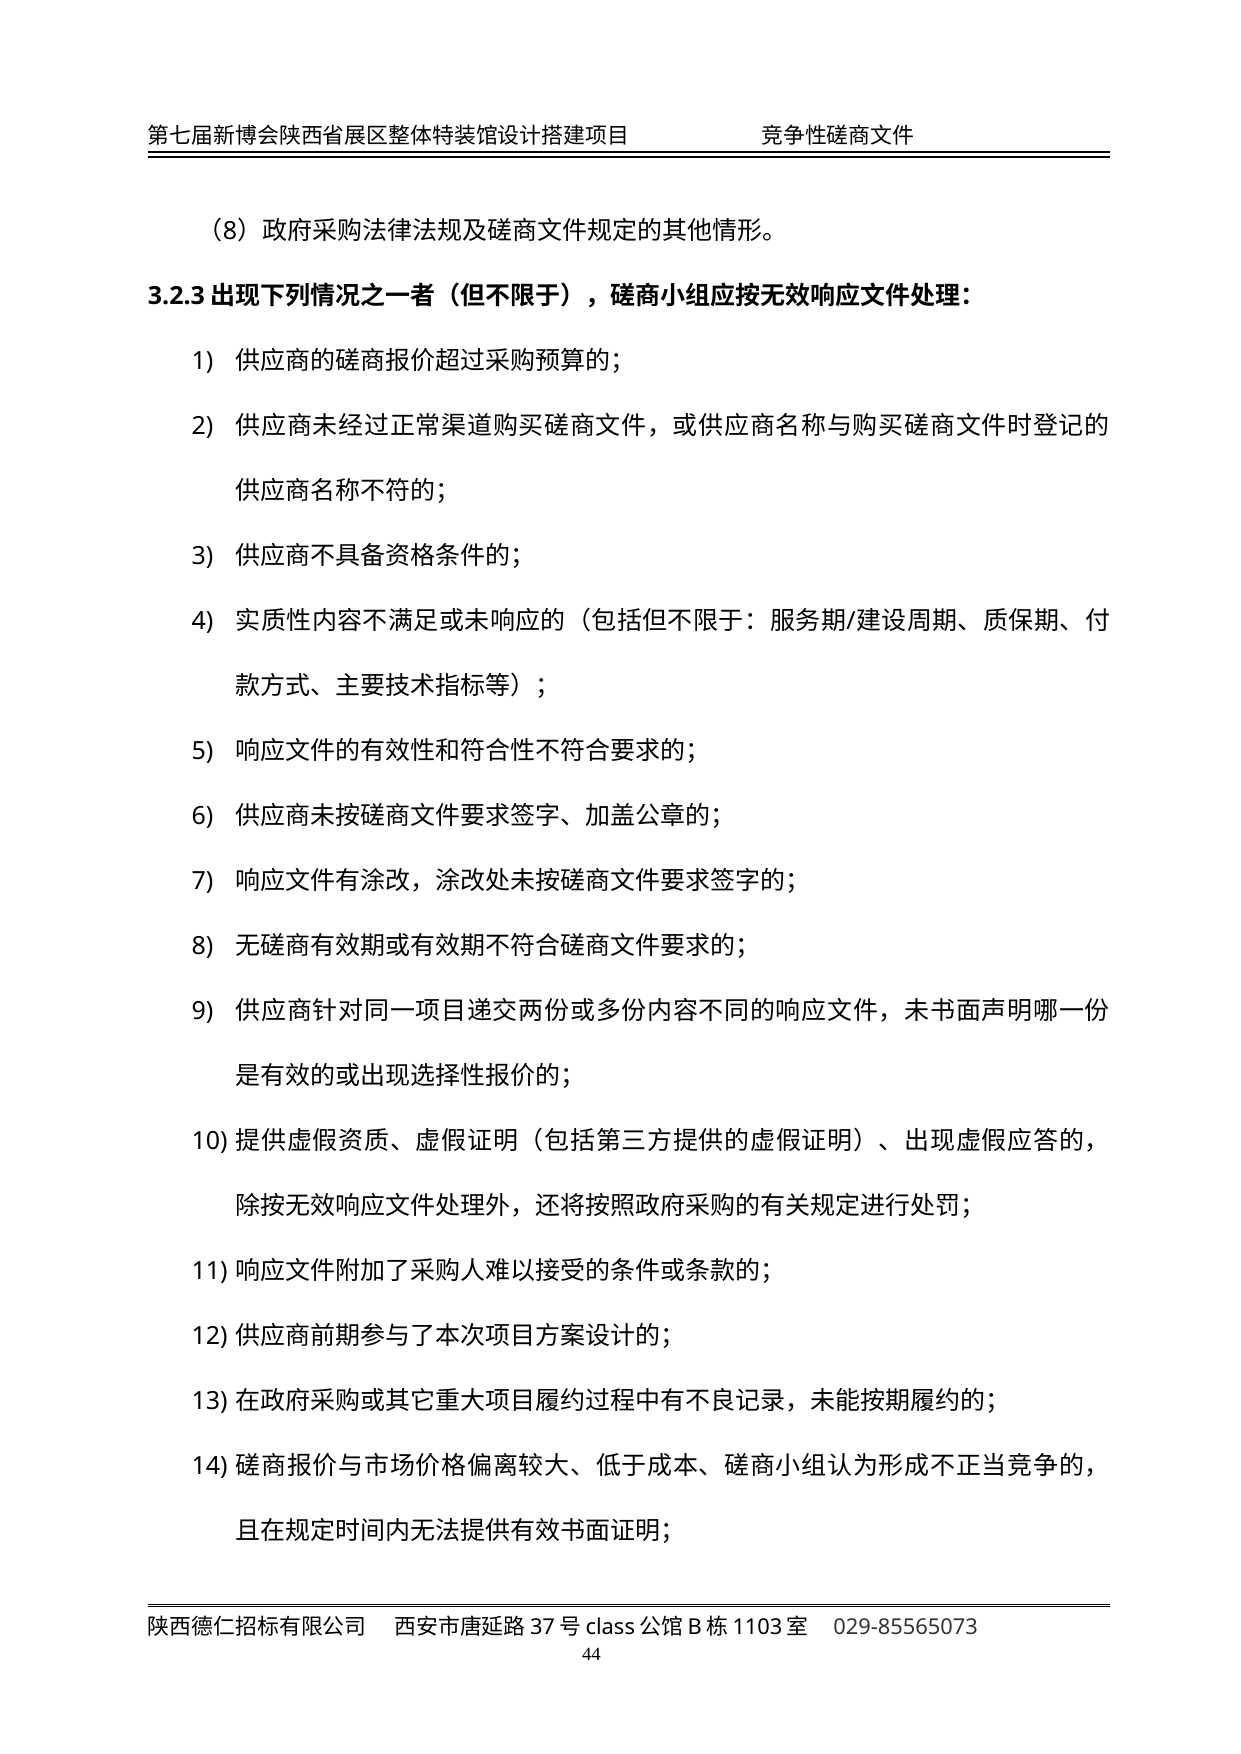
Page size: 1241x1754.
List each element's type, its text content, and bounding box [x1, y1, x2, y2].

list 供应商不具备资格条件的； [191, 521, 1110, 586]
list 响应文件附加了采购人难以接受的条件或条款的； [191, 1236, 1110, 1301]
list 供应商未经过正常渠道购买磋商文件，或供应商名称与购买磋商文件时登记的供应商名称不符的； [191, 391, 1110, 521]
list 供应商的磋商报价超过采购预算的； [191, 326, 1110, 391]
list 实质性内容不满足或未响应的（包括但不限于：服务期/建设周期、质保期、付款方式、主要技术指标等）； [191, 586, 1110, 716]
text 3.2.3出现下列情况之一者（但不限于），磋商小组应按无效响应文件处理： [148, 261, 1110, 326]
list 供应商针对同一项目递交两份或多份内容不同的响应文件，未书面声明哪一份是有效的或出现选择性报价的； [191, 976, 1110, 1106]
list 响应文件有涂改，涂改处未按磋商文件要求签字的； [191, 846, 1110, 911]
list 供应商未按磋商文件要求签字、加盖公章的； [191, 781, 1110, 846]
text （8）政府采购法律法规及磋商文件规定的其他情形。 [148, 196, 1110, 261]
list 磋商报价与市场价格偏离较大、低于成本、磋商小组认为形成不正当竞争的，且在规定时间内无法提供有效书面证明； [191, 1431, 1110, 1561]
list 响应文件的有效性和符合性不符合要求的； [191, 716, 1110, 781]
list 在政府采购或其它重大项目履约过程中有不良记录，未能按期履约的； [191, 1366, 1110, 1431]
list 供应商前期参与了本次项目方案设计的； [191, 1301, 1110, 1366]
list 提供虚假资质、虚假证明（包括第三方提供的虚假证明）、出现虚假应答的，除按无效响应文件处理外，还将按照政府采购的有关规定进行处罚； [191, 1106, 1110, 1236]
list 无磋商有效期或有效期不符合磋商文件要求的； [191, 911, 1110, 976]
